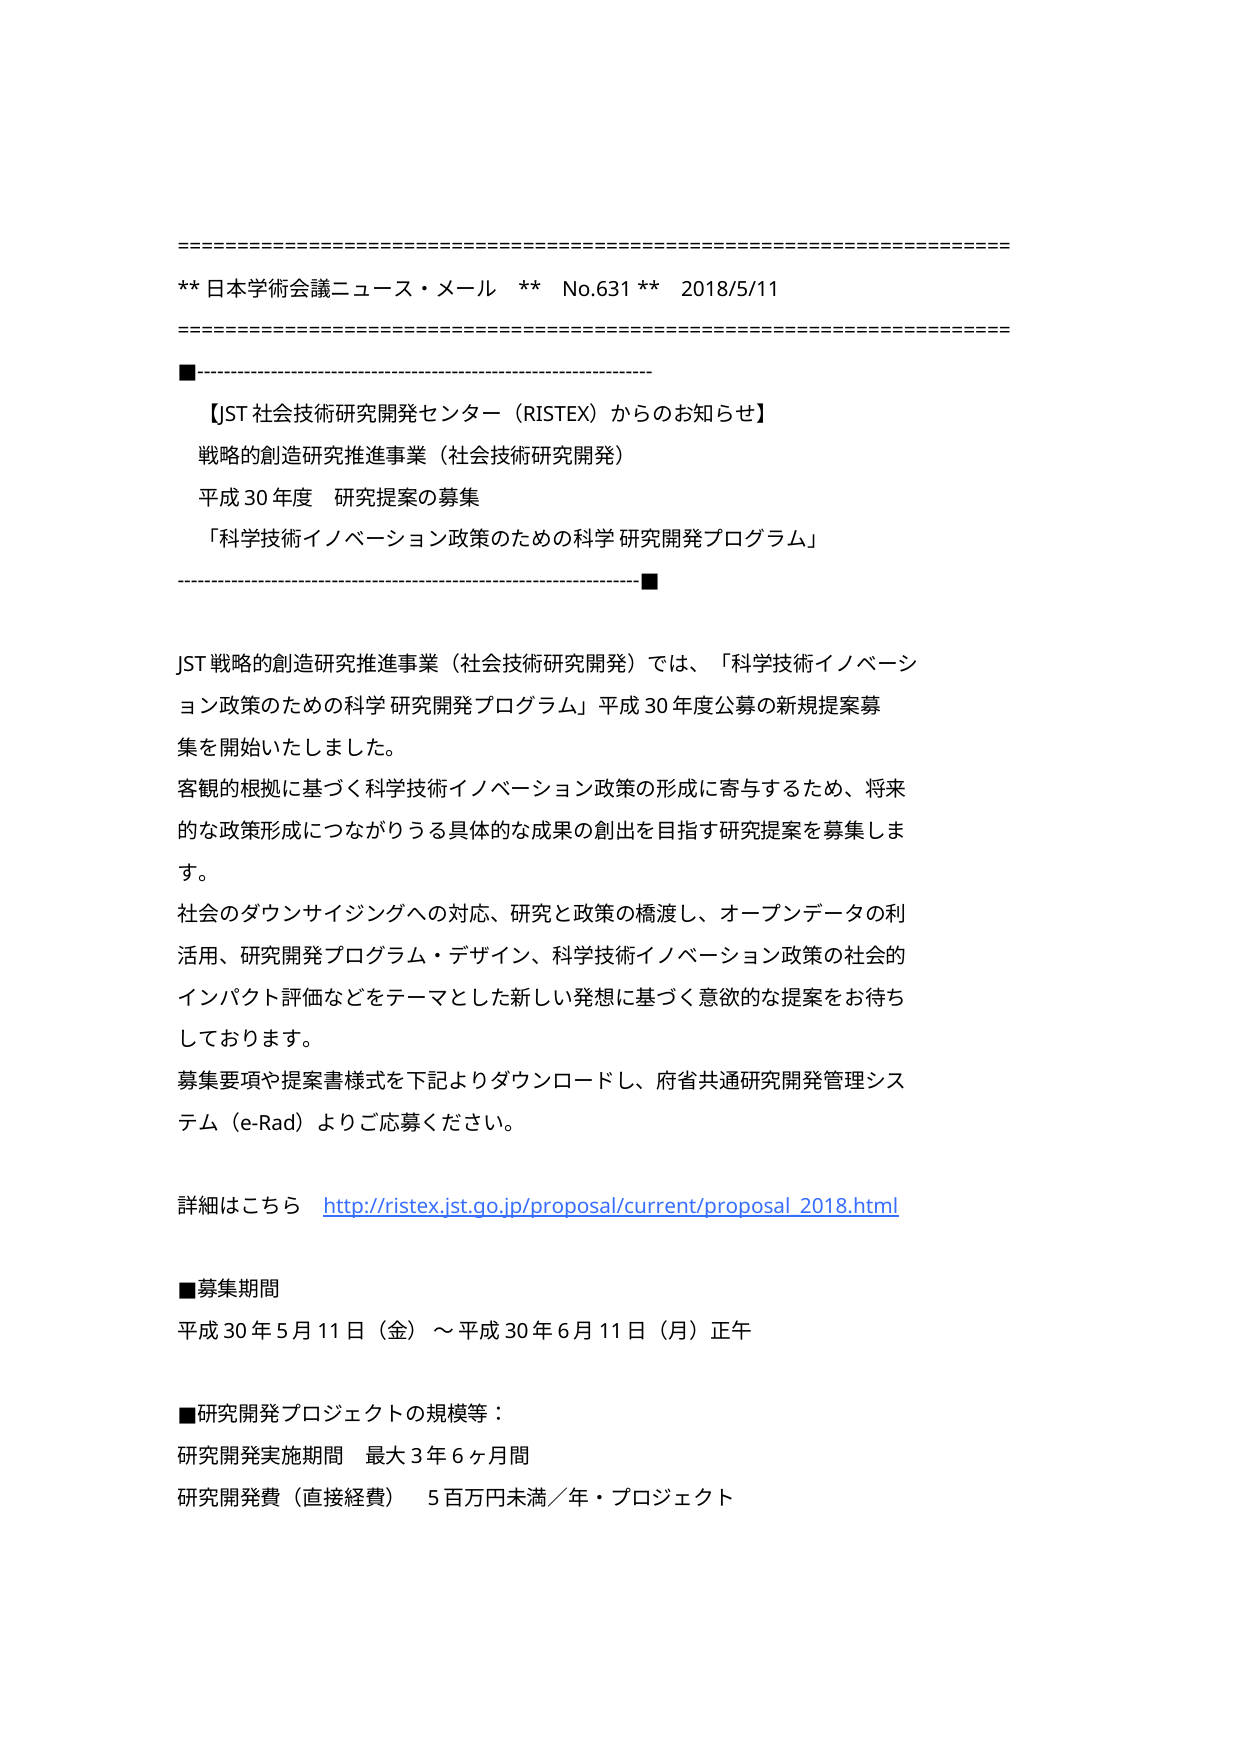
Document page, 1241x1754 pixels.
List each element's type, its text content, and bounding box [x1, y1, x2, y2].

text しております。 [177, 1017, 1063, 1058]
text 募集要項や提案書様式を下記よりダウンロードし、府省共通研究開発管理シス [177, 1058, 1063, 1100]
text 研究開発費（直接経費） 5百万円未満／年・プロジェクト [177, 1475, 1063, 1517]
text 詳細はこちら http://ristex.jst.go.jp/proposal/current/proposal_2018.html [177, 1183, 1063, 1225]
text 「科学技術イノベーション政策のための科学 研究開発プログラム」 [177, 517, 1063, 558]
text ====================================================================== [177, 225, 1063, 267]
text インパクト評価などをテーマとした新しい発想に基づく意欲的な提案をお待ち [177, 975, 1063, 1017]
text JST戦略的創造研究推進事業（社会技術研究開発）では、「科学技術イノベーシ [177, 642, 1063, 683]
text 平成30年度 研究提案の募集 [177, 475, 1063, 517]
text 【JST社会技術研究開発センター（RISTEX）からのお知らせ】 [177, 392, 1063, 433]
text 集を開始いたしました。 [177, 725, 1063, 767]
text 的な政策形成につながりうる具体的な成果の創出を目指す研究提案を募集しま [177, 808, 1063, 850]
text 研究開発実施期間 最大3年6ヶ月間 [177, 1433, 1063, 1475]
text ** 日本学術会議ニュース・メール ** No.631 ** 2018/5/11 [177, 267, 1063, 308]
text 活用、研究開発プログラム・デザイン、科学技術イノベーション政策の社会的 [177, 933, 1063, 975]
text ---------------------------------------------------------------------■ [177, 558, 1063, 600]
text 客観的根拠に基づく科学技術イノベーション政策の形成に寄与するため、将来 [177, 767, 1063, 808]
text 社会のダウンサイジングへの対応、研究と政策の橋渡し、オープンデータの利 [177, 892, 1063, 933]
text 平成30年5月11日（金） 〜 平成30年6月11日（月）正午 [177, 1308, 1063, 1350]
text 戦略的創造研究推進事業（社会技術研究開発） [177, 433, 1063, 475]
text テム（e-Rad）よりご応募ください。 [177, 1100, 1063, 1142]
text す。 [177, 850, 1063, 892]
text ョン政策のための科学 研究開発プログラム」平成30年度公募の新規提案募 [177, 683, 1063, 725]
text ■-------------------------------------------------------------------- [177, 350, 1063, 392]
text ====================================================================== [177, 308, 1063, 350]
text ■募集期間 [177, 1267, 1063, 1308]
text ■研究開発プロジェクトの規模等： [177, 1392, 1063, 1433]
